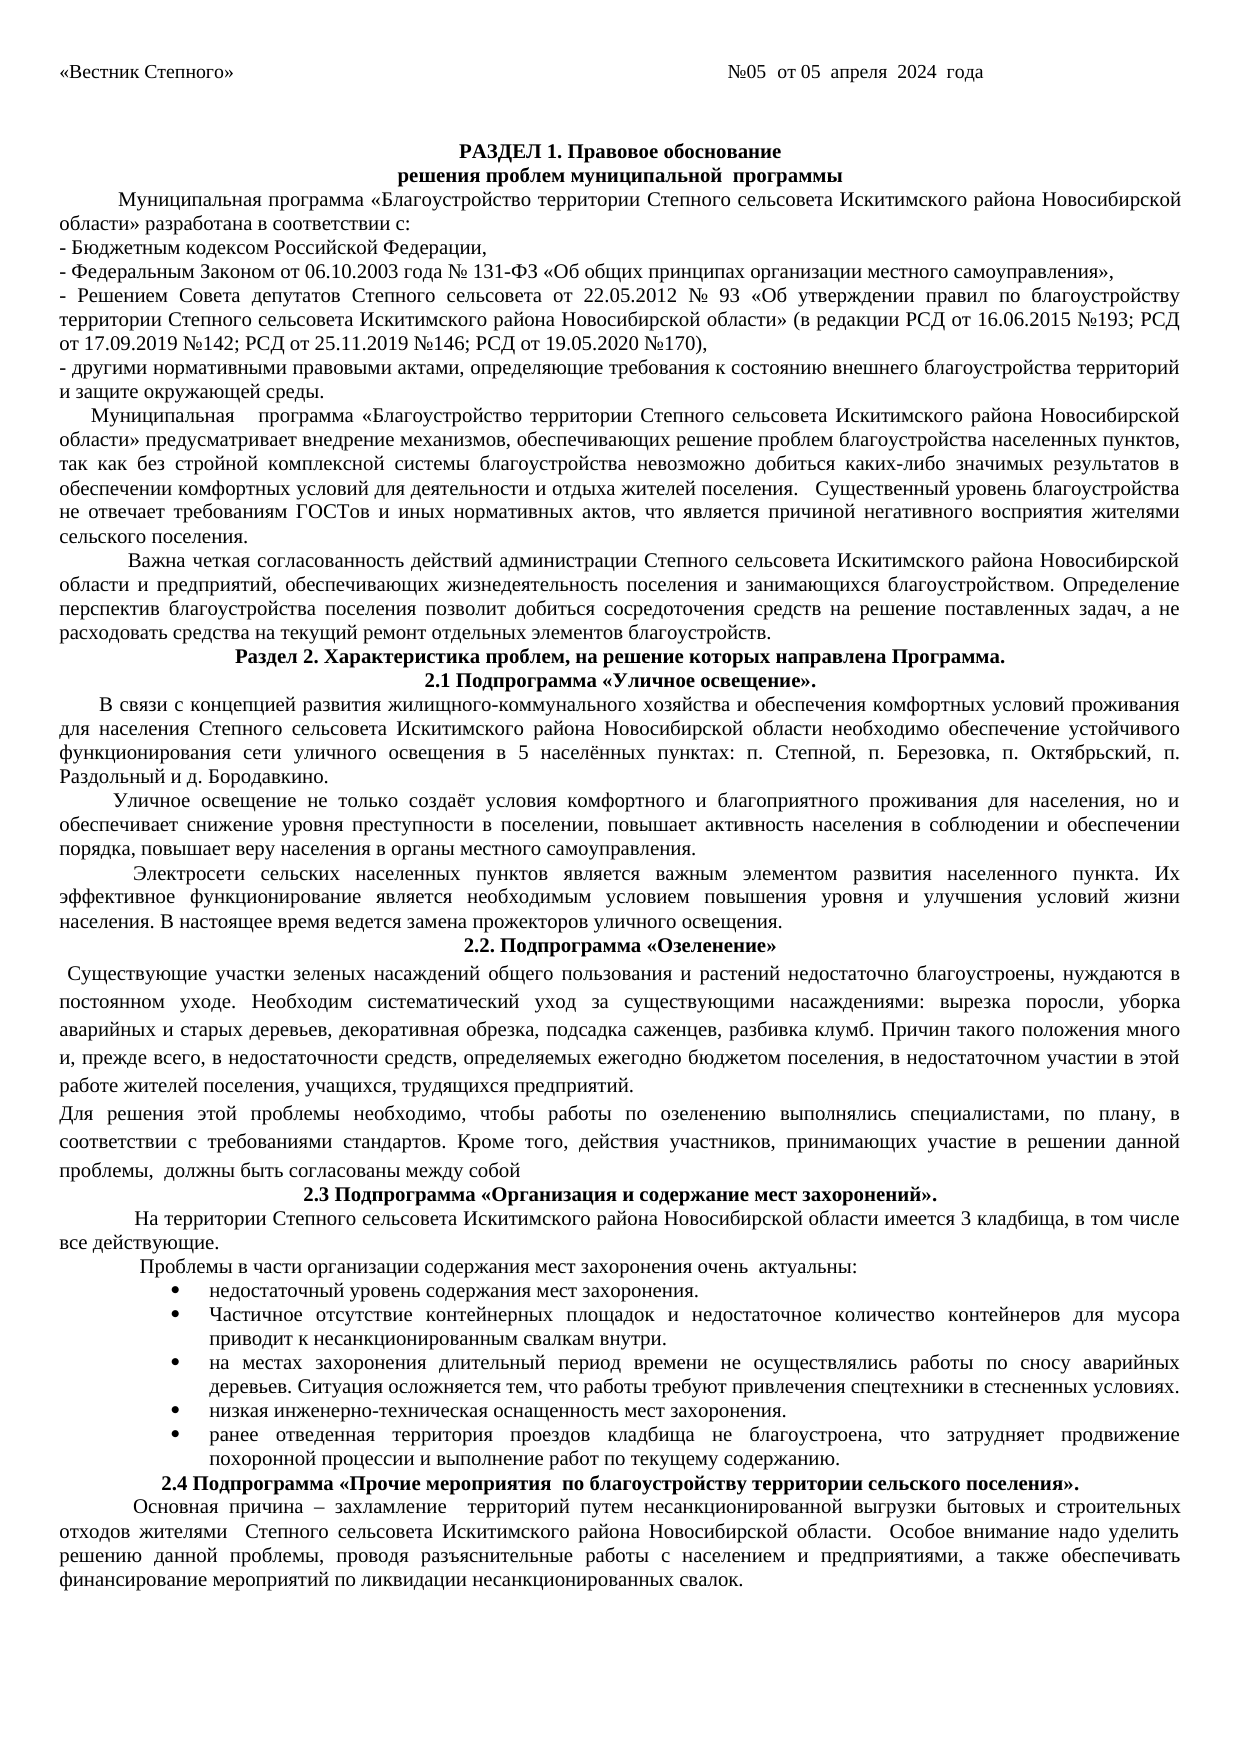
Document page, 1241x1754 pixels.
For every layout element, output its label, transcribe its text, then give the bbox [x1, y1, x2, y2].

text Для решения этой проблемы необходимо, чтобы работы по озеленению выполнялись специалистами, по плану, в соответствии с требованиями стандартов. Кроме того, действия участников, принимающих участие в решении данной проблемы, должны быть согласованы между собой [59, 1097, 1181, 1182]
text На территории Степного сельсовета Искитимского района Новосибирской области имеется 3 кладбища, в том числе все действующие. [59, 1206, 1181, 1254]
list Частичное отсутствие контейнерных площадок и недостаточное количество контейнеров для мусора приводит к несанкционированным свалкам внутри. [172, 1302, 1181, 1350]
text 2.3 Подпрограмма «Организация и содержание мест захоронений». [59, 1182, 1181, 1206]
list на местах захоронения длительный период времени не осуществлялись работы по сносу аварийных деревьев. Ситуация осложняется тем, что работы требуют привлечения спецтехники в стесненных условиях. [172, 1350, 1181, 1398]
text Важна четкая согласованность действий администрации Степного сельсовета Искитимского района Новосибирской области и предприятий, обеспечивающих жизнедеятельность поселения и занимающихся благоустройством. Определение перспектив благоустройства поселения позволит добиться сосредоточения средств на решение поставленных задач, а не расходовать средства на текущий ремонт отдельных элементов благоустройств. [59, 548, 1181, 644]
text 2.1 Подпрограмма «Уличное освещение». [59, 668, 1181, 692]
list ранее отведенная территория проездов кладбища не благоустроена, что затрудняет продвижение похоронной процессии и выполнение работ по текущему содержанию. [172, 1422, 1181, 1470]
text Муниципальная программа «Благоустройство территории Степного сельсовета Искитимского района Новосибирской области» предусматривает внедрение механизмов, обеспечивающих решение проблем благоустройства населенных пунктов, так как без стройной комплексной системы благоустройства невозможно добиться каких-либо значимых результатов в обеспечении комфортных условий для деятельности и отдыха жителей поселения. Существенный уровень благоустройства не отвечает требованиям ГОСТов и иных нормативных актов, что является причиной негативного восприятия жителями сельского поселения. [59, 403, 1181, 548]
text Уличное освещение не только создаёт условия комфортного и благоприятного проживания для населения, но и обеспечивает снижение уровня преступности в поселении, повышает активность населения в соблюдении и обеспечении порядка, повышает веру населения в органы местного самоуправления. [59, 788, 1181, 860]
list недостаточный уровень содержания мест захоронения. [172, 1278, 1181, 1302]
text Муниципальная программа «Благоустройство территории Степного сельсовета Искитимского района Новосибирской области» разработана в соответствии с: [59, 187, 1181, 235]
text Существующие участки зеленых насаждений общего пользования и растений недостаточно благоустроены, нуждаются в постоянном уходе. Необходим систематический уход за существующими насаждениями: вырезка поросли, уборка аварийных и старых деревьев, декоративная обрезка, подсадка саженцев, разбивка клумб. Причин такого положения много и, прежде всего, в недостаточности средств, определяемых ежегодно бюджетом поселения, в недостаточном участии в этой работе жителей поселения, учащихся, трудящихся предприятий. [59, 957, 1181, 1097]
text Проблемы в части организации содержания мест захоронения очень актуальны: [59, 1254, 1181, 1278]
text - другими нормативными правовыми актами, определяющие требования к состоянию внешнего благоустройства территорий и защите окружающей среды. [59, 355, 1181, 403]
text 2.4 Подпрограмма «Прочие мероприятия по благоустройству территории сельского поселения». [59, 1470, 1181, 1494]
text - Решением Совета депутатов Степного сельсовета от 22.05.2012 № 93 «Об утверждении правил по благоустройству территории Степного сельсовета Искитимского района Новосибирской области» (в редакции РСД от 16.06.2015 №193; РСД от 17.09.2019 №142; РСД от 25.11.2019 №146; РСД от 19.05.2020 №170), [59, 283, 1181, 355]
text РАЗДЕЛ 1. Правовое обоснование [59, 138, 1181, 163]
text - Бюджетным кодексом Российской Федерации, [59, 235, 1181, 259]
text решения проблем муниципальной программы [59, 163, 1181, 187]
text В связи с концепцией развития жилищного-коммунального хозяйства и обеспечения комфортных условий проживания для населения Степного сельсовета Искитимского района Новосибирской области необходимо обеспечение устойчивого функционирования сети уличного освещения в 5 населённых пунктах: п. Степной, п. Березовка, п. Октябрьский, п. Раздольный и д. Бородавкино. [59, 692, 1181, 788]
text - Федеральным Законом от 06.10.2003 года № 131-ФЗ «Об общих принципах организации местного самоуправления», [59, 259, 1181, 283]
list низкая инженерно-техническая оснащенность мест захоронения. [172, 1398, 1181, 1422]
text 2.2. Подпрограмма «Озеленение» [59, 933, 1181, 957]
text Раздел 2. Характеристика проблем, на решение которых направлена Программа. [59, 644, 1181, 668]
text Электросети сельских населенных пунктов является важным элементом развития населенного пункта. Их эффективное функционирование является необходимым условием повышения уровня и улучшения условий жизни населения. В настоящее время ведется замена прожекторов уличного освещения. [59, 860, 1181, 933]
text Основная причина – захламление территорий путем несанкционированной выгрузки бытовых и строительных отходов жителями Степного сельсовета Искитимского района Новосибирской области. Особое внимание надо уделить решению данной проблемы, проводя разъяснительные работы с населением и предприятиями, а также обеспечивать финансирование мероприятий по ликвидации несанкционированных свалок. [59, 1494, 1181, 1591]
